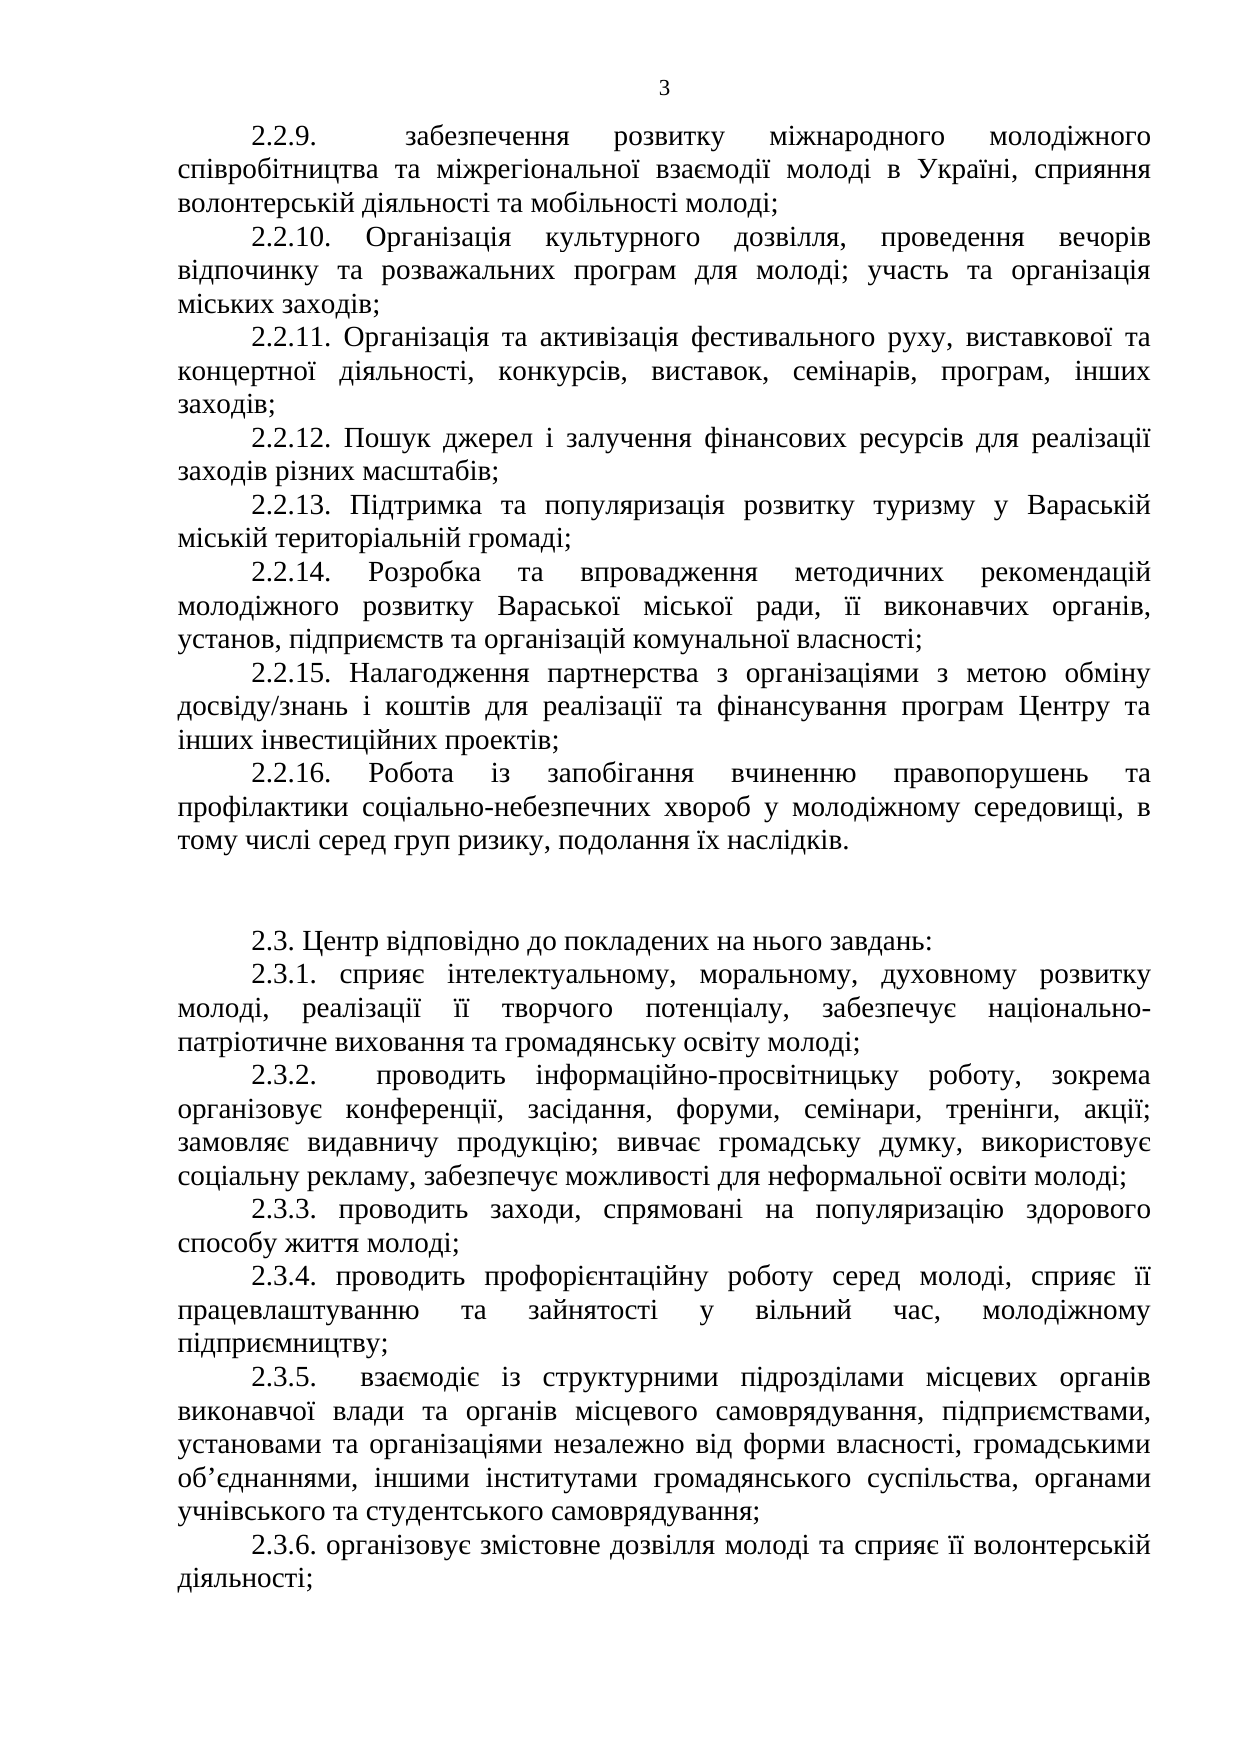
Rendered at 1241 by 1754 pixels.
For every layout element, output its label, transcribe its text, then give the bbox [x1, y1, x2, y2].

text 2.2.10. Організація культурного дозвілля, проведення вечорів відпочинку та розважальних програм для молоді; участь та організація міських заходів; [372, 286, 1152, 319]
text 2.3.2. проводить інформаційно-просвітницьку роботу, зокрема організовує конференції, засідання, форуми, семінари, тренінги, акції; замовляє видавничу продукцію; вивчає громадську думку, використовує соціальну рекламу, забезпечує можливості для неформальної освіти молоді; [177, 1057, 1152, 1191]
text 2.2.13. Підтримка та популяризація розвитку туризму у Вараській міській територіальній громаді; [177, 487, 1152, 554]
text 2.3. Центр відповідно до покладених на нього завдань: [177, 923, 1152, 957]
text 2.2.15. Налагодження партнерства з організаціями з метою обміну досвіду/знань і коштів для реалізації та фінансування програм Центру та інших інвестиційних проектів; [177, 655, 1152, 755]
text 2.2.16. Робота із запобігання вчиненню правопорушень та профілактики соціально-небезпечних хвороб у молодіжному середовищі, в тому числі серед груп ризику, подолання їх наслідків. [177, 755, 1152, 856]
text 2.2.14. Розробка та впровадження методичних рекомендацій молодіжного розвитку Вараської міської ради, її виконавчих органів, установ, підприємств та організацій комунальної власності; [177, 554, 1152, 655]
text 2.3.3. проводить заходи, спрямовані на популяризацію здорового способу життя молоді; [177, 1191, 1152, 1258]
text 2.3.1. сприяє інтелектуальному, моральному, духовному розвитку молоді, реалізації її творчого потенціалу, забезпечує національно-патріотичне виховання та громадянську освіту молоді; [177, 957, 1152, 1057]
text 2.3.4. проводить профорієнтаційну роботу серед молоді, сприяє її працевлаштуванню та зайнятості у вільний час, молодіжному підприємництву; [177, 1258, 1152, 1359]
text 2.2.11. Організація та активізація фестивального руху, виставкової та концертної діяльності, конкурсів, виставок, семінарів, програм, інших заходів; [177, 319, 1152, 420]
text 2.2.9. забезпечення розвитку міжнародного молодіжного співробітництва та міжрегіональної взаємодії молоді в Україні, сприяння волонтерській діяльності та мобільності молоді; [177, 118, 1152, 219]
text 2.3.6. організовує змістовне дозвілля молоді та сприяє її волонтерській діяльності; [177, 1527, 1152, 1594]
text 2.3.5. взаємодіє із структурними підрозділами місцевих органів виконавчої влади та органів місцевого самоврядування, підприємствами, установами та організаціями незалежно від форми власності, громадськими об’єднаннями, іншими інститутами громадянського суспільства, органами учнівського та студентського самоврядування; [177, 1359, 1152, 1527]
text 2.2.12. Пошук джерел і залучення фінансових ресурсів для реалізації заходів різних масштабів; [177, 420, 1152, 487]
